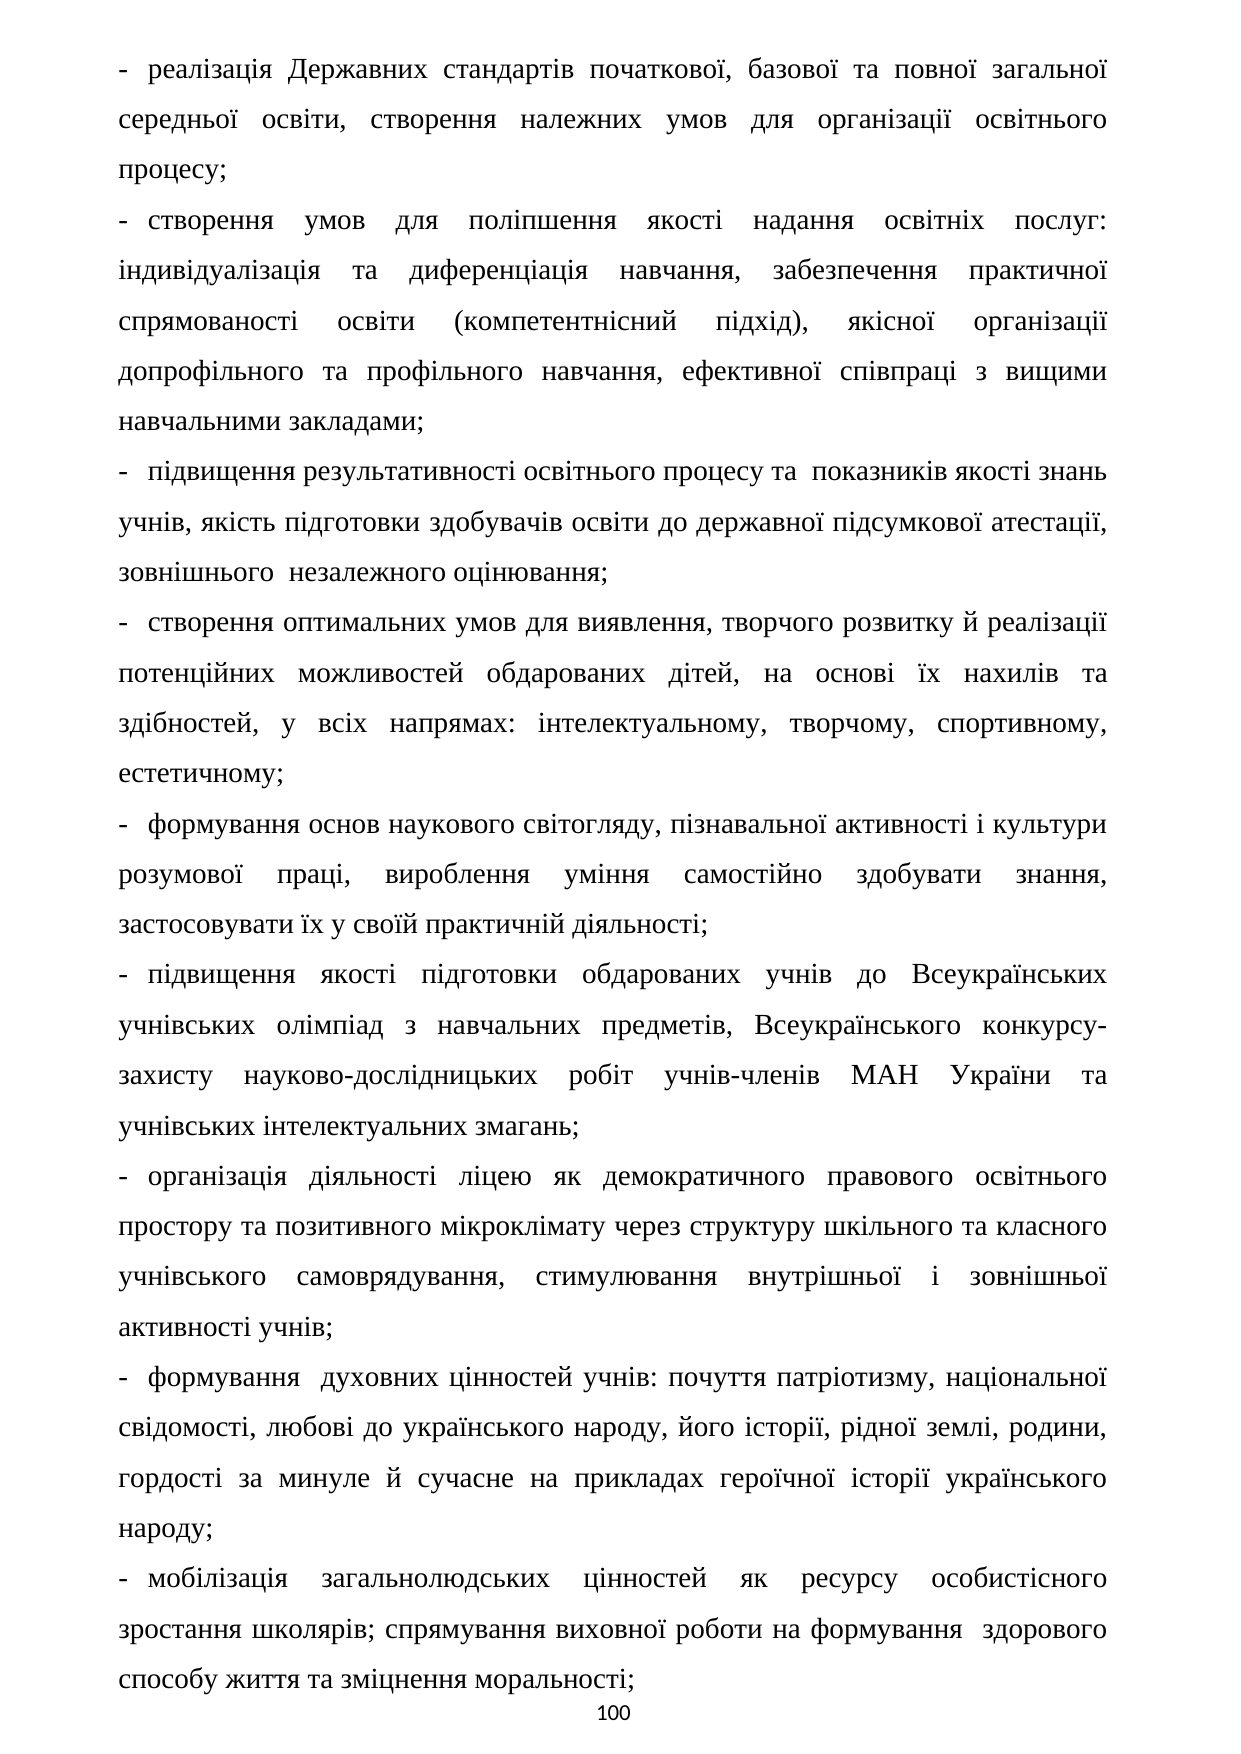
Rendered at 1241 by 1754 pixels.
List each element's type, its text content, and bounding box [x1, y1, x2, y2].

list формування духовних цінностей учнів: почуття патріотизму, національної свідомості, любові до українського народу, його історії, рідної землі, родини, гордості за минуле й сучасне на прикладах героїчної історії українського народу; [118, 1359, 1108, 1544]
list формування основ наукового світогляду, пізнавальної активності і культури розумової праці, вироблення уміння самостійно здобувати знання, застосовувати їх у своїй практичній діяльності; [118, 806, 1108, 940]
list реалізація Державних стандартів початкової, базової та повної загальної середньої освіти, створення належних умов для організації освітнього процесу; [118, 51, 1108, 185]
list підвищення результативності освітнього процесу та показників якості знань учнів, якість підготовки здобувачів освіти до державної підсумкової атестації, зовнішнього незалежного оцінювання; [118, 453, 1108, 588]
list створення оптимальних умов для виявлення, творчого розвитку й реалізації потенційних можливостей обдарованих дітей, на основі їх нахилів та здібностей, у всіх напрямах: інтелектуальному, творчому, спортивному, естетичному; [118, 604, 1108, 789]
list мобілізація загальнолюдських цінностей як ресурсу особистісного зростання школярів; спрямування виховної роботи на формування здорового способу життя та зміцнення моральності; [118, 1560, 1108, 1694]
list створення умов для поліпшення якості надання освітніх послуг: індивідуалізація та диференціація навчання, забезпечення практичної спрямованості освіти (компетентнісний підхід), якісної організації допрофільного та профільного навчання, ефективної співпраці з вищими навчальними закладами; [118, 202, 1108, 437]
list підвищення якості підготовки обдарованих учнів до Всеукраїнських учнівських олімпіад з навчальних предметів, Всеукраїнського конкурсу-захисту науково-дослідницьких робіт учнів-членів МАН України та учнівських інтелектуальних змагань; [118, 957, 1108, 1141]
list організація діяльності ліцею як демократичного правового освітнього простору та позитивного мікроклімату через структуру шкільного та класного учнівського самоврядування, стимулювання внутрішньої і зовнішньої активності учнів; [118, 1158, 1108, 1342]
